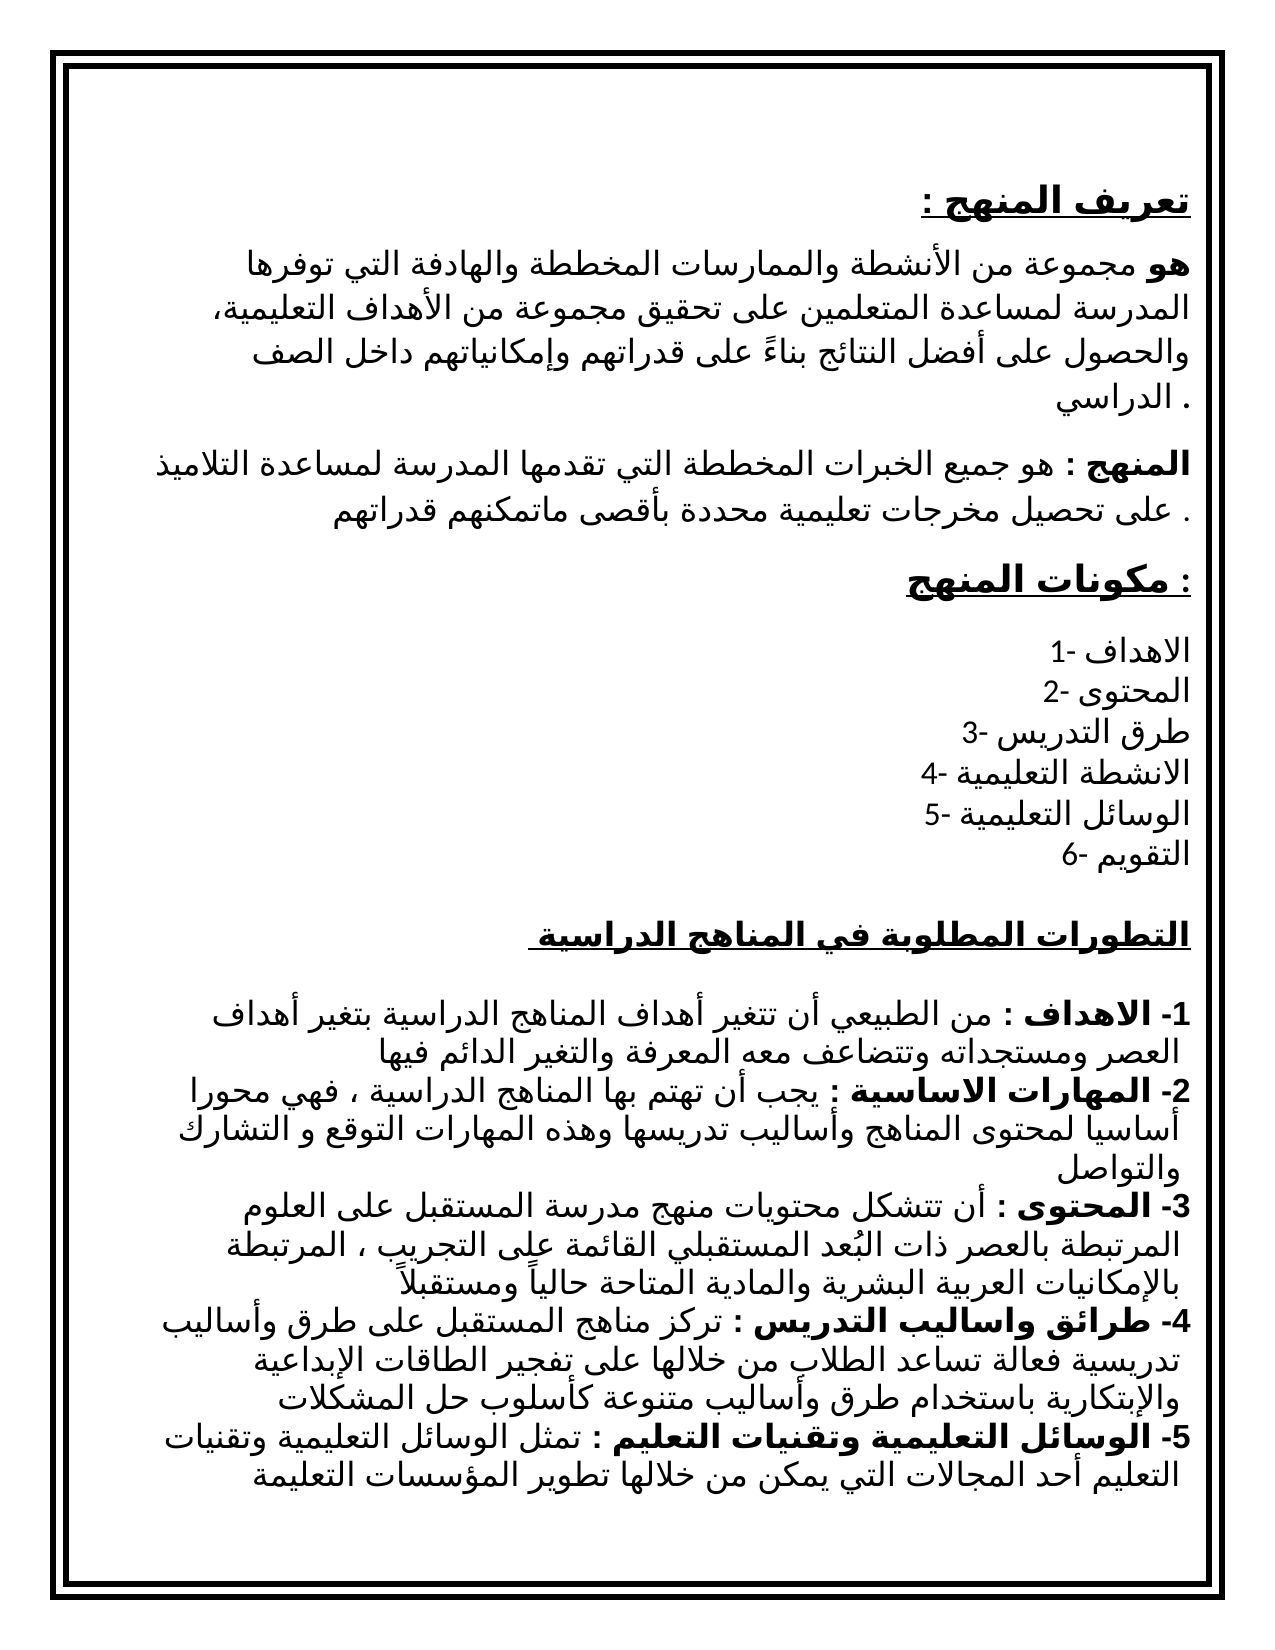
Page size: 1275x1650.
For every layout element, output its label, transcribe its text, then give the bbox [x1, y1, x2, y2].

text 2- المحتوى [150, 670, 1191, 711]
text التطورات المطلوبة في المناهج الدراسية [150, 915, 1191, 953]
text 2- المهارات الاساسية : يجب أن تهتم بها المناهج الدراسية ، فهي محورا أساسيا لمحتوى المناهج وأساليب تدريسها وهذه المهارات التوقع و التشارك والتواصل [150, 1071, 1191, 1186]
text تعريف المنهج : [150, 178, 1191, 222]
text 5- الوسائل التعليمية [150, 793, 1191, 833]
text مكونات المنهج : [150, 556, 1191, 602]
text 6- التقويم [150, 833, 1191, 874]
text 3- طرق التدريس [150, 711, 1191, 752]
text المنهج : هو جميع الخبرات المخططة التي تقدمها المدرسة لمساعدة التلاميذ على تحصيل مخرجات تعليمية محددة بأقصى ماتمكنهم قدراتهم . [150, 444, 1191, 529]
text 1- الاهداف [150, 630, 1191, 670]
text 5- الوسائل التعليمية وتقنيات التعليم : تمثل الوسائل التعليمية وتقنيات التعليم أحد المجالات التي يمكن من خلالها تطوير المؤسسات التعليمة [150, 1417, 1191, 1494]
text هو مجموعة من الأنشطة والممارسات المخططة والهادفة التي توفرها المدرسة لمساعدة المتعلمين على تحقيق مجموعة من الأهداف التعليمية، والحصول على أفضل النتائج بناءً على قدراتهم وإمكانياتهم داخل الصف الدراسي . [150, 244, 1191, 417]
text 1- الاهداف : من الطبيعي أن تتغير أهداف المناهج الدراسية بتغير أهداف العصر ومستجداته وتتضاعف معه المعرفة والتغير الدائم فيها [150, 994, 1191, 1071]
text 3- المحتوى : أن تتشكل محتويات منهج مدرسة المستقبل على العلوم المرتبطة بالعصر ذات البُعد المستقبلي القائمة على التجريب ، المرتبطة بالإمكانيات العربية البشرية والمادية المتاحة حالياً ومستقبلاً [150, 1186, 1191, 1301]
text 4- الانشطة التعليمية [150, 752, 1191, 793]
text 4- طرائق واساليب التدريس : تركز مناهج المستقبل على طرق وأساليب تدريسية فعالة تساعد الطلاب من خلالها على تفجير الطاقات الإبداعية والإبتكارية باستخدام طرق وأساليب متنوعة كأسلوب حل المشكلات [150, 1301, 1191, 1417]
